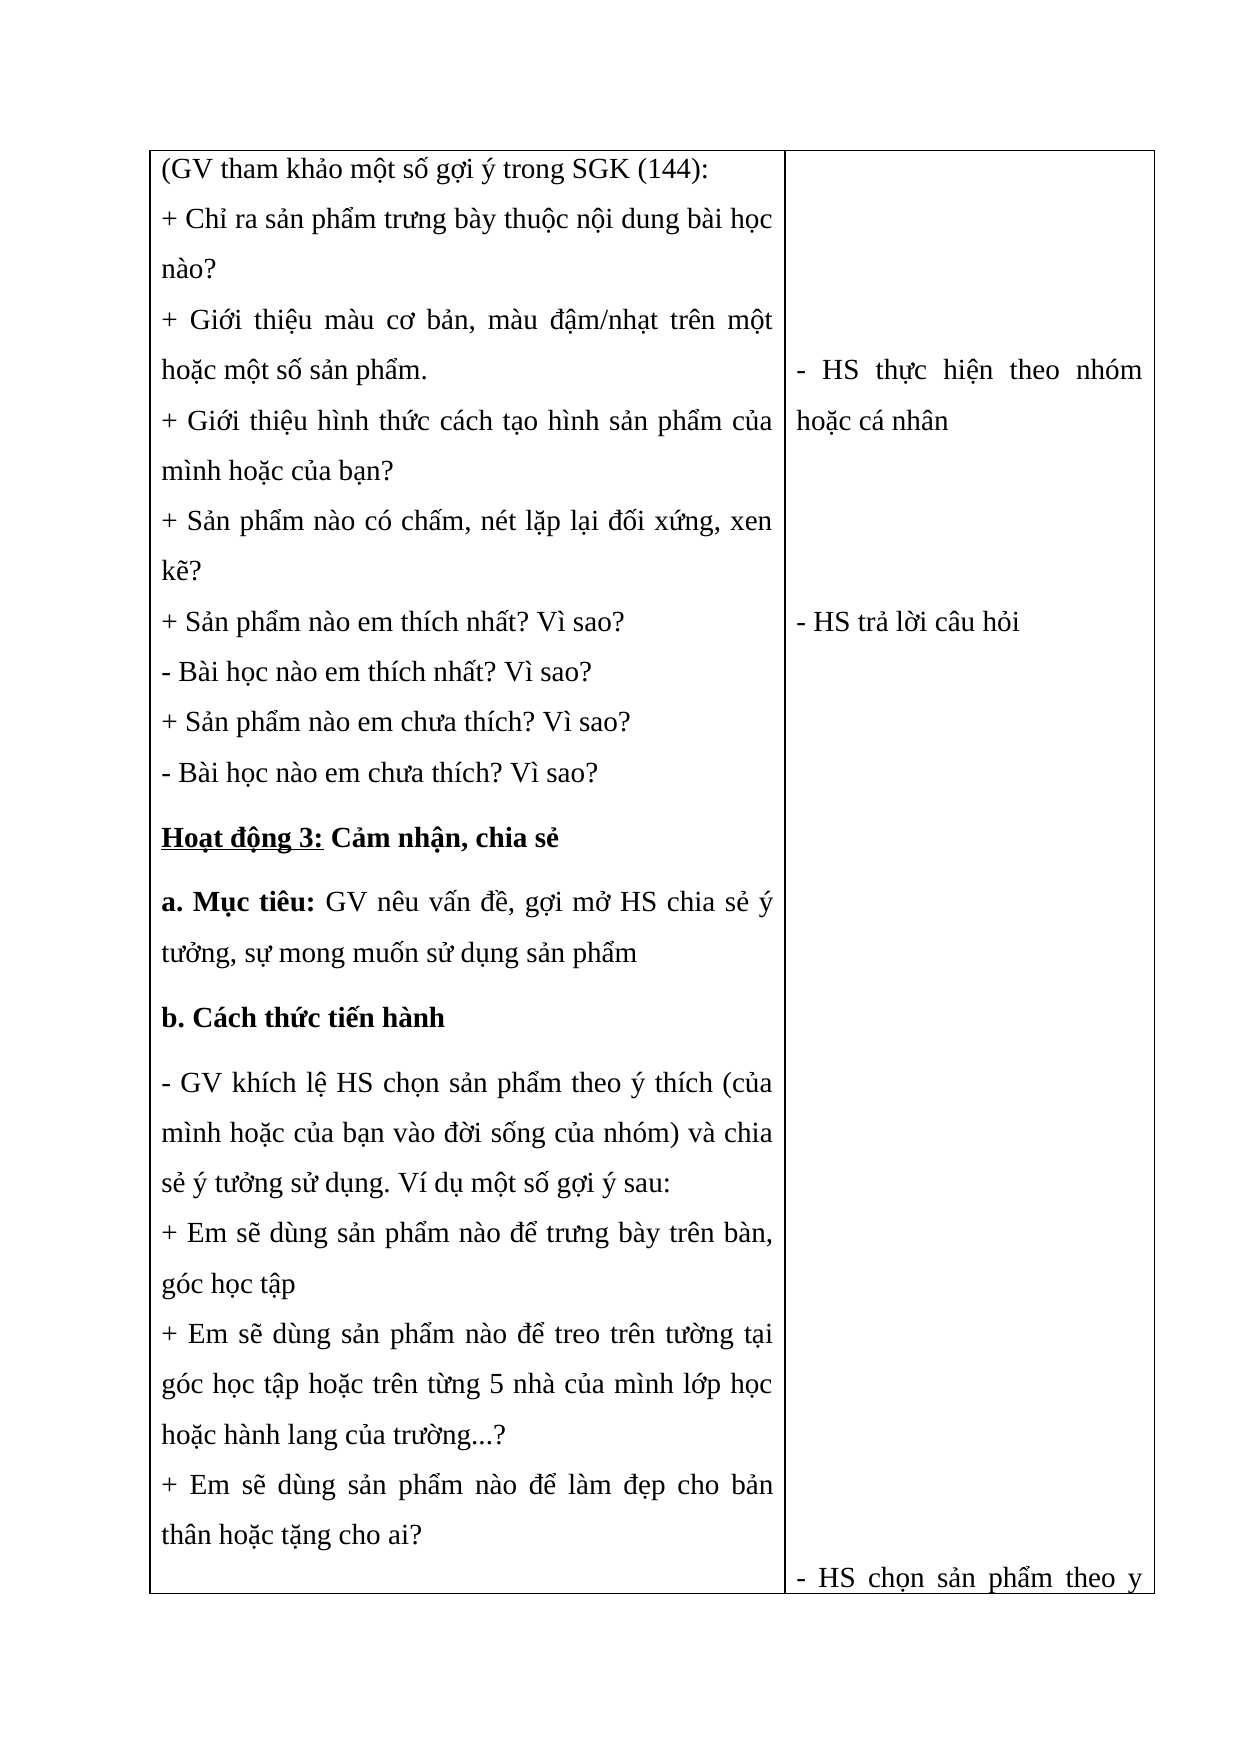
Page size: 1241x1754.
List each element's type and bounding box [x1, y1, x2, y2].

table_cell [151, 151, 784, 1593]
table_cell [786, 151, 1154, 1593]
